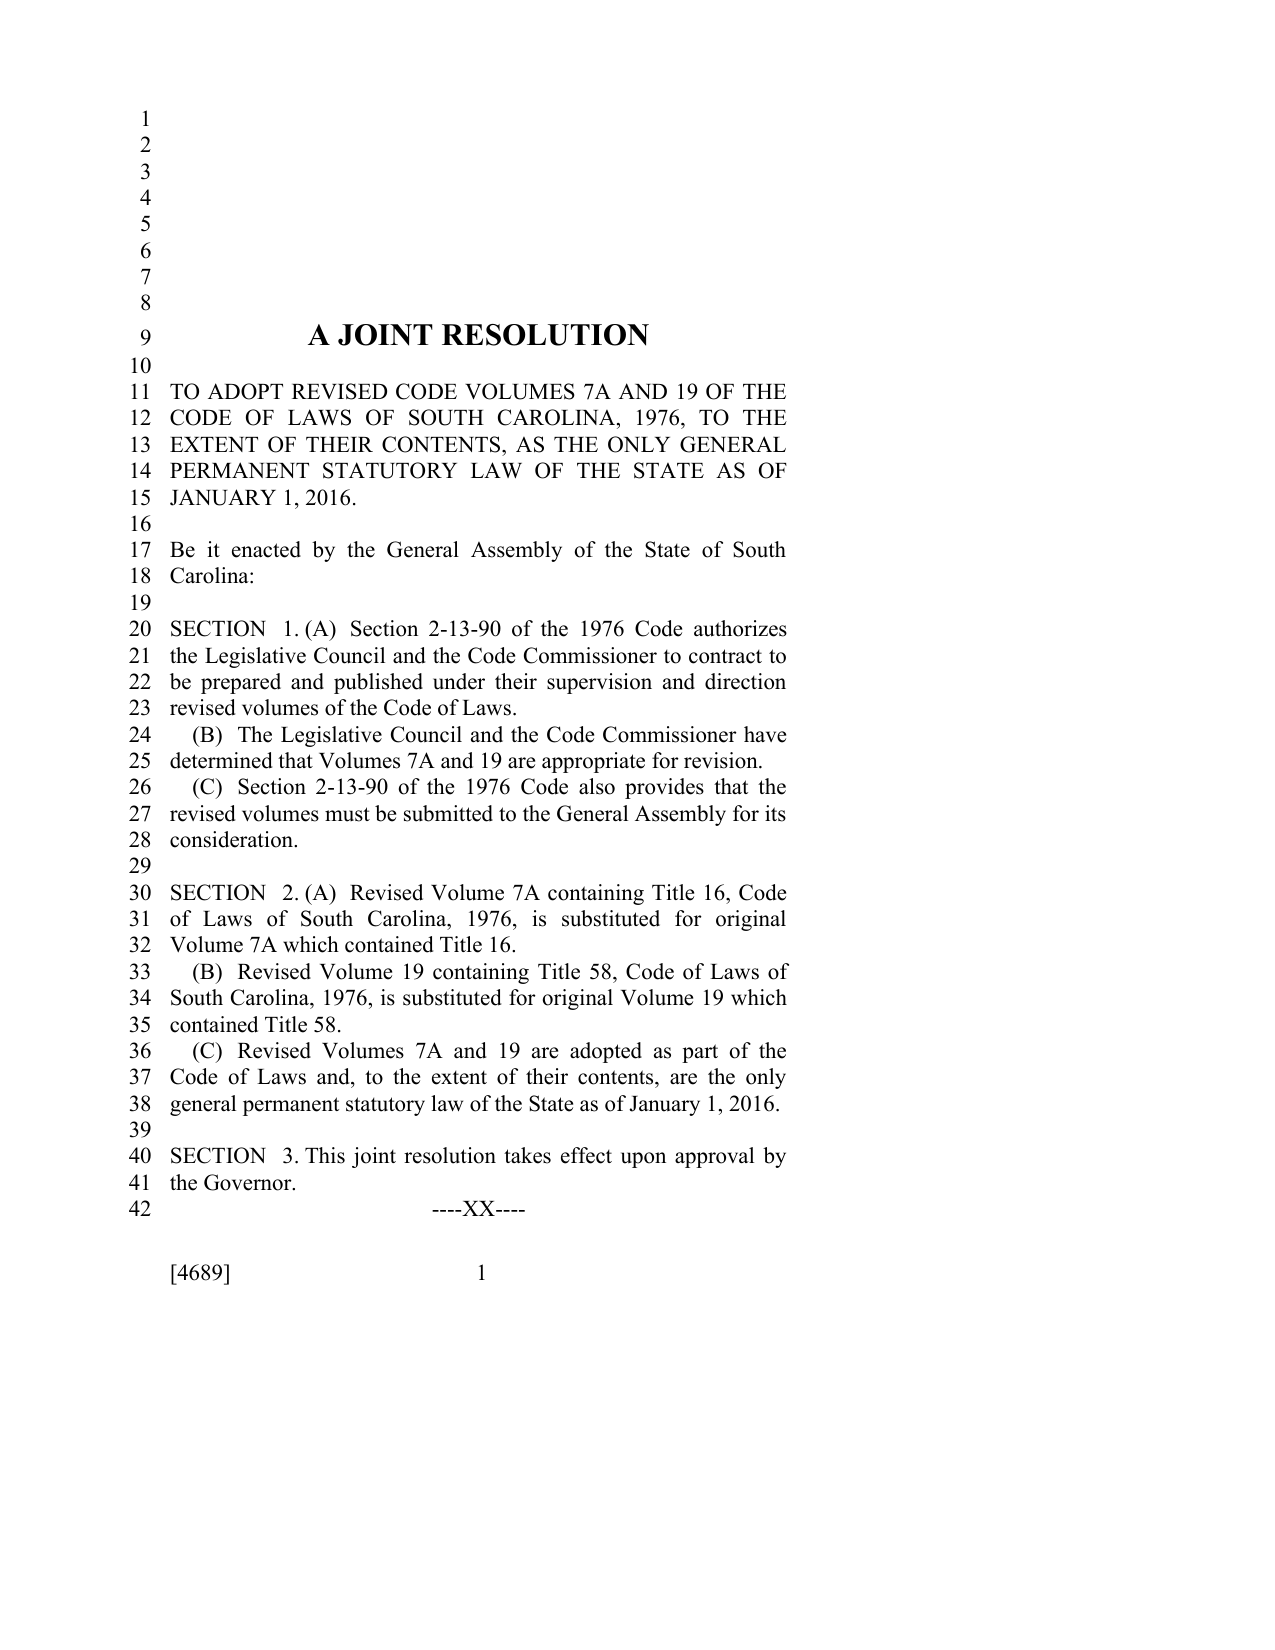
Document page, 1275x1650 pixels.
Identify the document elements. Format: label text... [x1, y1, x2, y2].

text ----XX---- [169, 1195, 787, 1221]
text (B) The Legislative Council and the Code Commissioner have determined that Volumes 7A and 19 are appropriate for revision. [169, 721, 787, 773]
text A JOINT RESOLUTION [169, 316, 787, 352]
text (C) Section 2-13-90 of the 1976 Code also provides that the revised volumes must be submitted to the General Assembly for its consideration. [169, 773, 787, 852]
text SECTION 1. (A) Section 2-13-90 of the 1976 Code authorizes the Legislative Council and the Code Commissioner to contract to be prepared and published under their supervision and direction revised volumes of the Code of Laws. [169, 615, 787, 721]
text (C) Revised Volumes 7A and 19 are adopted as part of the Code of Laws and, to the extent of their contents, are the only general permanent statutory law of the State as of January 1, 2016. [169, 1037, 787, 1116]
text (B) Revised Volume 19 containing Title 58, Code of Laws of South Carolina, 1976, is substituted for original Volume 19 which contained Title 58. [169, 958, 787, 1037]
text SECTION 2. (A) Revised Volume 7A containing Title 16, Code of Laws of South Carolina, 1976, is substituted for original Volume 7A which contained Title 16. [169, 879, 787, 958]
text Be it enacted by the General Assembly of the State of South Carolina: [169, 536, 787, 589]
text TO ADOPT REVISED CODE VOLUMES 7A AND 19 OF THE CODE OF LAWS OF SOUTH CAROLINA, 1976, TO THE EXTENT OF THEIR CONTENTS, AS THE ONLY GENERAL PERMANENT STATUTORY LAW OF THE STATE AS OF JANUARY 1, 2016. [169, 378, 787, 510]
text SECTION 3. This joint resolution takes effect upon approval by the Governor. [169, 1142, 787, 1195]
